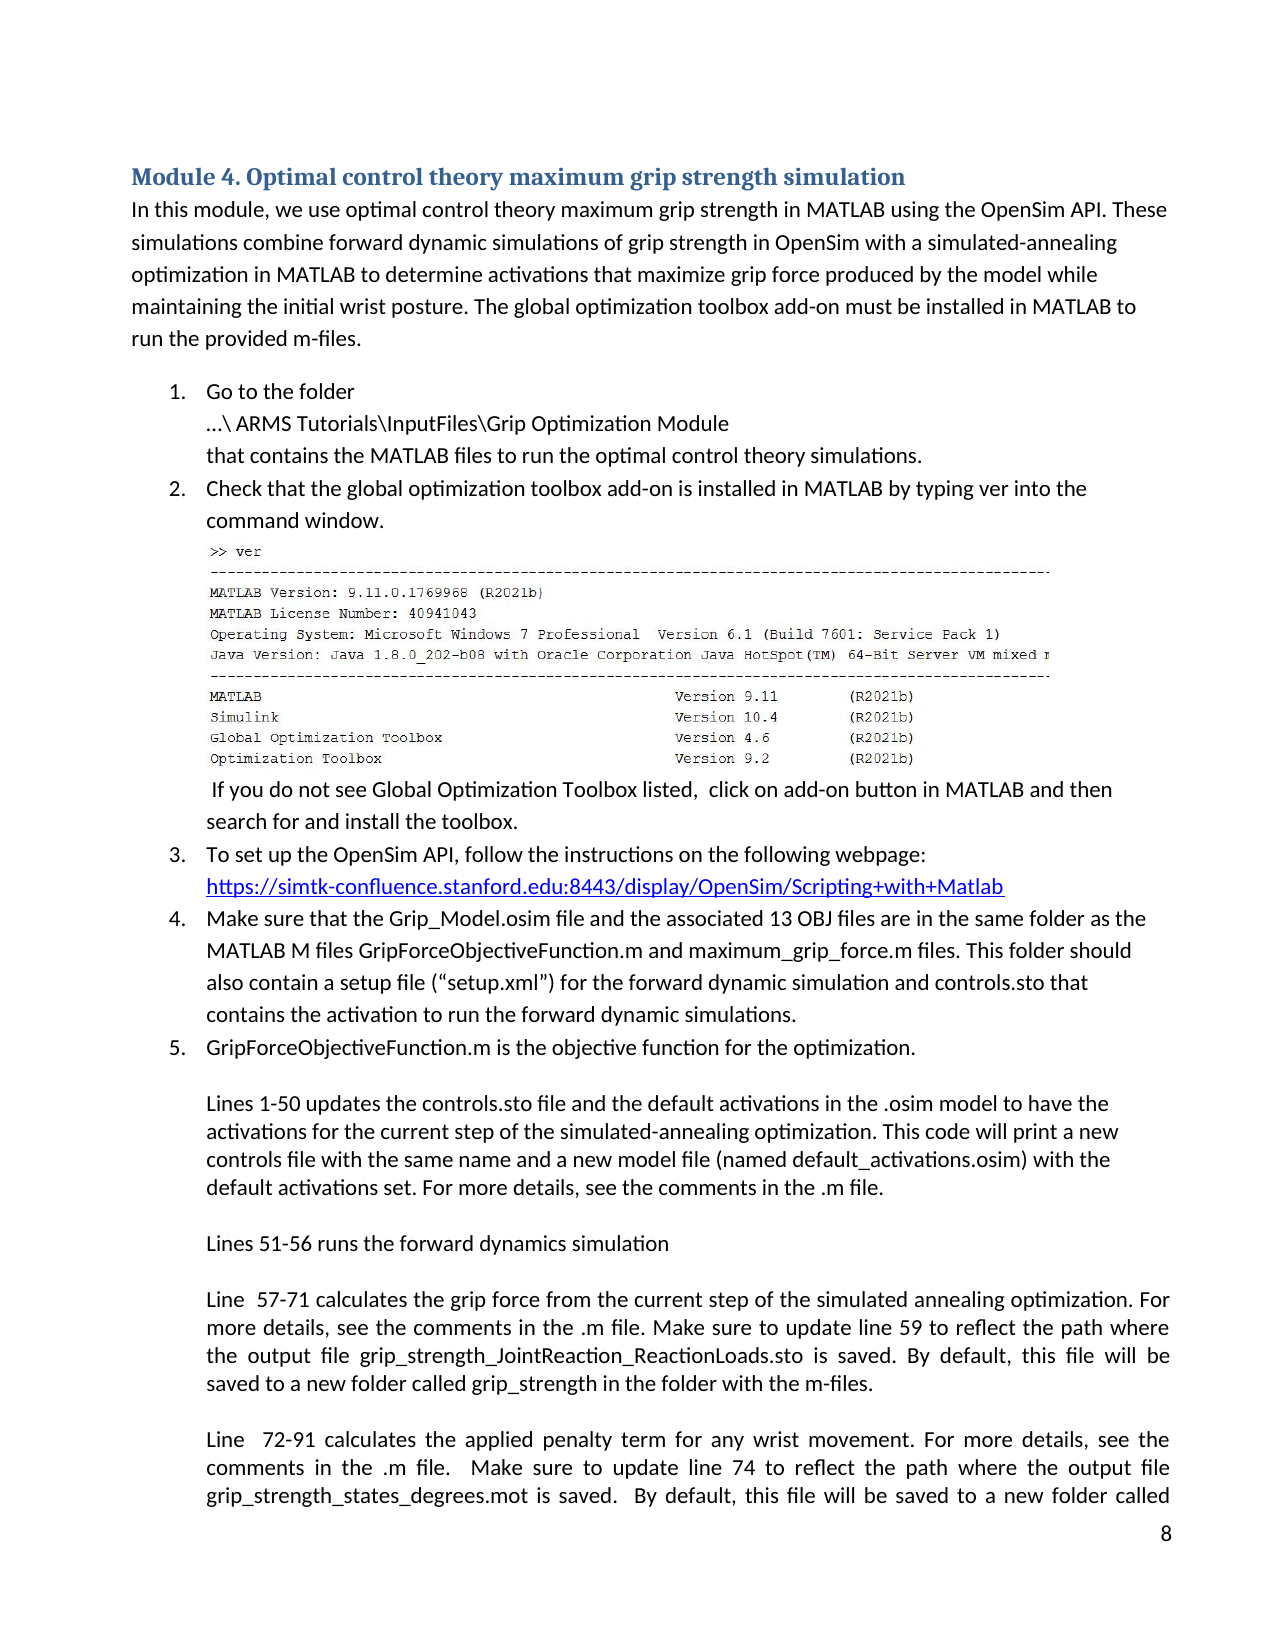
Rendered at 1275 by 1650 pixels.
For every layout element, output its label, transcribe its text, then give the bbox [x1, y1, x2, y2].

list Make sure that the Grip_Model.osim file and the associated 13 OBJ files are in the same folder as the MATLAB M files GripForceObjectiveFunction.m and maximum_grip_force.m files. This folder should also contain a setup file (“setup.xml”) for the forward dynamic simulation and controls.sto that contains the activation to run the forward dynamic simulations. [169, 904, 1172, 1029]
list Go to the folder [169, 377, 1172, 405]
list To set up the OpenSim API, follow the instructions on the following webpage: [169, 840, 1172, 868]
list Check that the global optimization toolbox add-on is installed in MATLAB by typing ver into the command window. [169, 474, 1172, 534]
list https://simtk-confluence.stanford.edu:8443/display/OpenSim/Scripting+with+Matlab [206, 872, 1172, 900]
list Line 57-71 calculates the grip force from the current step of the simulated annealing optimization. For more details, see the comments in the .m file. Make sure to update line 59 to reflect the path where the output file grip_strength_JointReaction_ReactionLoads.sto is saved. By default, this file will be saved to a new folder called grip_strength in the folder with the m-files. [206, 1285, 1172, 1397]
subtitle Module 4. Optimal control theory maximum grip strength simulation [131, 162, 1172, 191]
text In this module, we use optimal control theory maximum grip strength in MATLAB using the OpenSim API. These simulations combine forward dynamic simulations of grip strength in OpenSim with a simulated-annealing optimization in MATLAB to determine activations that maximize grip force produced by the model while maintaining the initial wrist posture. The global optimization toolbox add-on must be installed in MATLAB to run the provided m-files. [131, 196, 1172, 352]
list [206, 1425, 1172, 1509]
list If you do not see Global Optimization Toolbox listed, click on add-on button in MATLAB and then search for and install the toolbox. [206, 775, 1172, 836]
list that contains the MATLAB files to run the optimal control theory simulations. [206, 442, 1172, 470]
list GripForceObjectiveFunction.m is the objective function for the optimization. [169, 1033, 1172, 1061]
list …\ ARMS Tutorials\InputFiles\Grip Optimization Module [206, 409, 1172, 437]
picture [206, 538, 1049, 772]
list Lines 1-50 updates the controls.sto file and the default activations in the .osim model to have the activations for the current step of the simulated-annealing optimization. This code will print a new controls file with the same name and a new model file (named default_activations.osim) with the default activations set. For more details, see the comments in the .m file. [206, 1089, 1172, 1201]
list Lines 51-56 runs the forward dynamics simulation [206, 1229, 1172, 1257]
